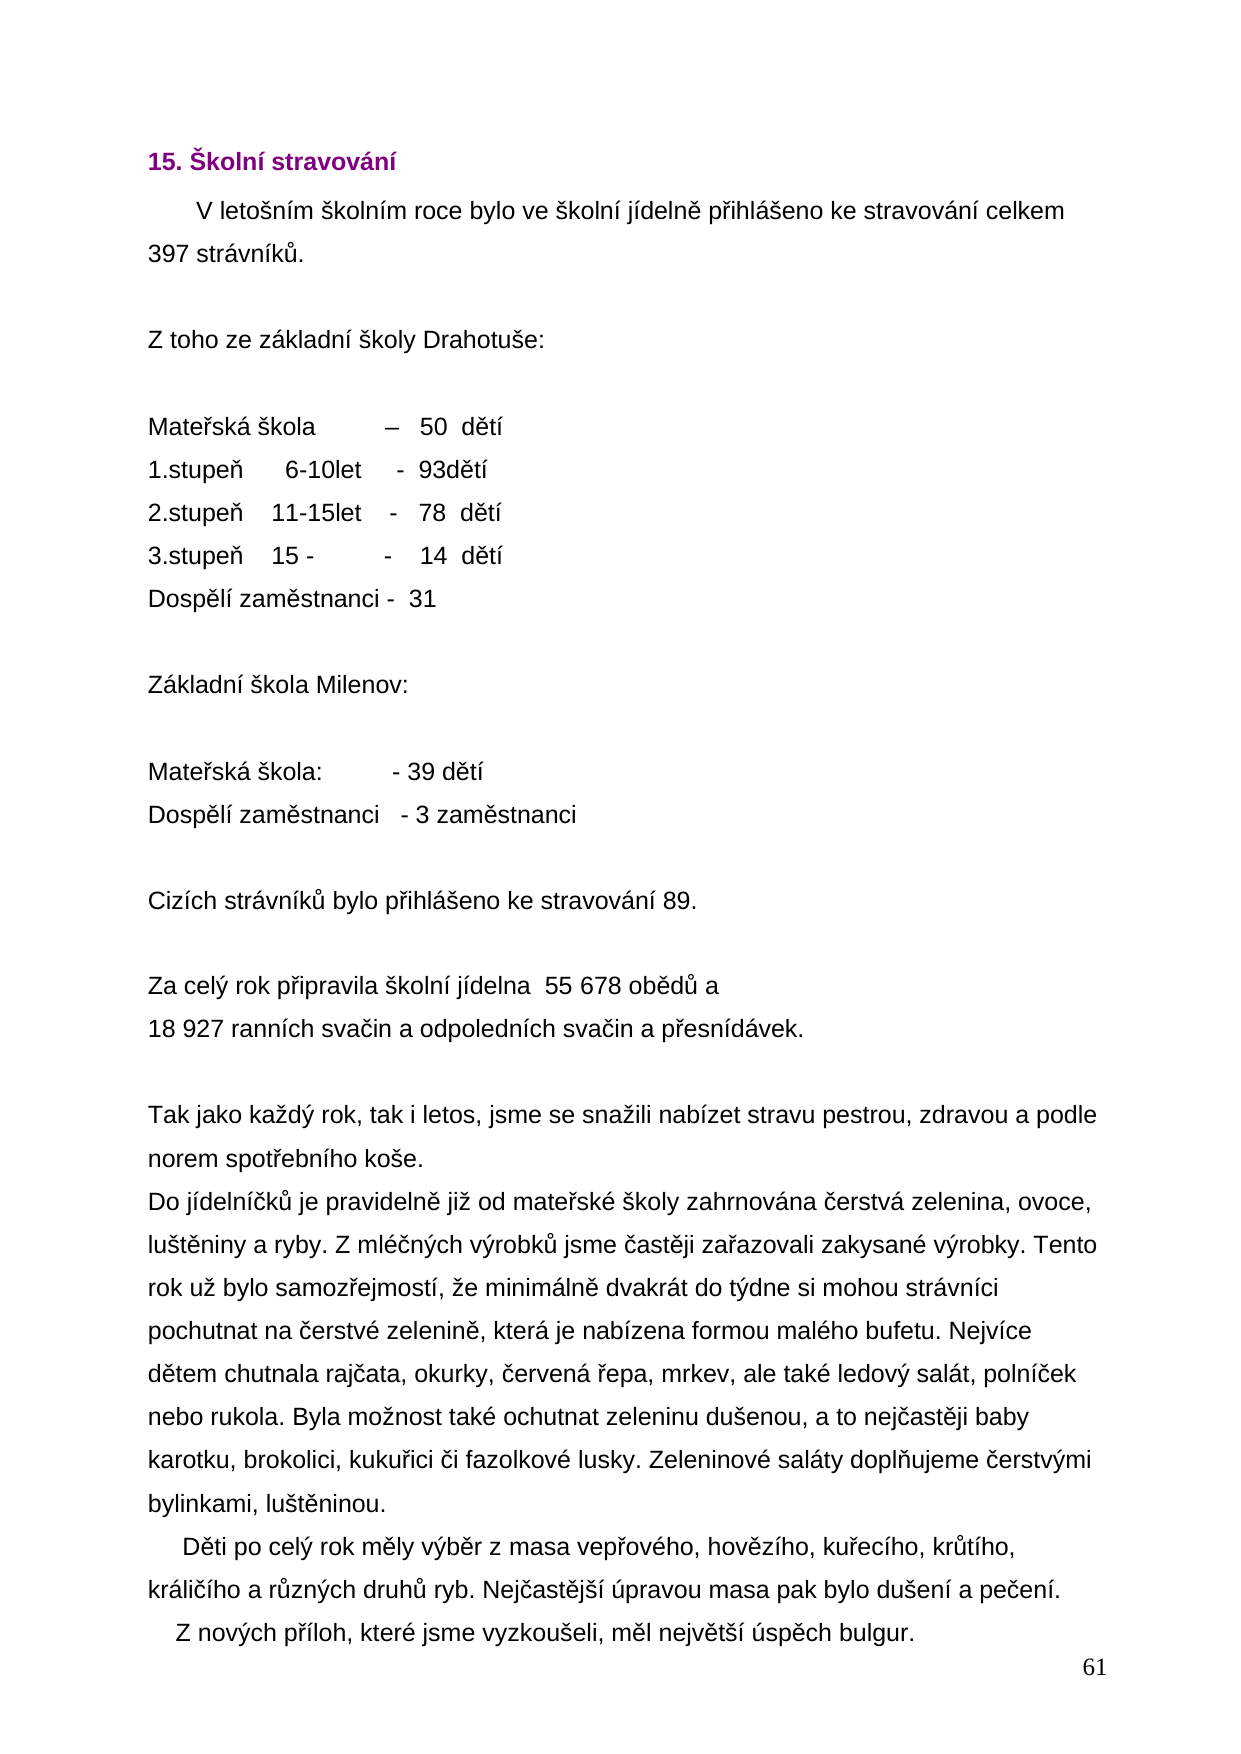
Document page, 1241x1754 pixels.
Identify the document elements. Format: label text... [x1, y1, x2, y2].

text Za celý rok připravila školní jídelna 55 678 obědů a [148, 971, 1107, 1000]
text Cizích strávníků bylo přihlášeno ke stravování 89. [148, 886, 1107, 915]
text 15. Školní stravování [148, 147, 1107, 175]
text Mateřská škola: - 39 dětí [148, 757, 1107, 785]
text Dospělí zaměstnanci - 31 [148, 584, 1107, 613]
text 3.stupeň 15 - - 14 dětí [148, 541, 1107, 570]
text V letošním školním roce bylo ve školní jídelně přihlášeno ke stravování celkem 397 strávníků. [148, 196, 1107, 268]
text Do jídelníčků je pravidelně již od mateřské školy zahrnována čerstvá zelenina, ovoce, luštěniny a ryby. Z mléčných výrobků jsme častěji zařazovali zakysané výrobky. Tento rok už bylo samozřejmostí, že minimálně dvakrát do týdne si mohou strávníci pochutnat na čerstvé zelenině, která je nabízena formou malého bufetu. Nejvíce dětem chutnala rajčata, okurky, červená řepa, mrkev, ale také ledový salát, polníček nebo rukola. Byla možnost také ochutnat zeleninu dušenou, a to nejčastěji baby karotku, brokolici, kukuřici či fazolkové lusky. Zeleninové saláty doplňujeme čerstvými bylinkami, luštěninou. [148, 1187, 1107, 1517]
text 18 927 ranních svačin a odpoledních svačin a přesnídávek. [148, 1014, 1107, 1043]
text Z toho ze základní školy Drahotuše: [148, 325, 1107, 354]
text 1.stupeň 6-10let - 93dětí [148, 455, 1107, 483]
text Základní škola Milenov: [148, 670, 1107, 699]
text Mateřská škola – 50 dětí [148, 412, 1107, 440]
text Děti po celý rok měly výběr z masa vepřového, hovězího, kuřecího, krůtího, králičího a různých druhů ryb. Nejčastější úpravou masa pak bylo dušení a pečení. [148, 1532, 1107, 1604]
text 2.stupeň 11-15let - 78 dětí [148, 498, 1107, 527]
text Dospělí zaměstnanci - 3 zaměstnanci [148, 800, 1107, 828]
text Tak jako každý rok, tak i letos, jsme se snažili nabízet stravu pestrou, zdravou a podle norem spotřebního koše. [148, 1101, 1107, 1172]
text Z nových příloh, které jsme vyzkoušeli, měl největší úspěch bulgur. [148, 1618, 1107, 1647]
